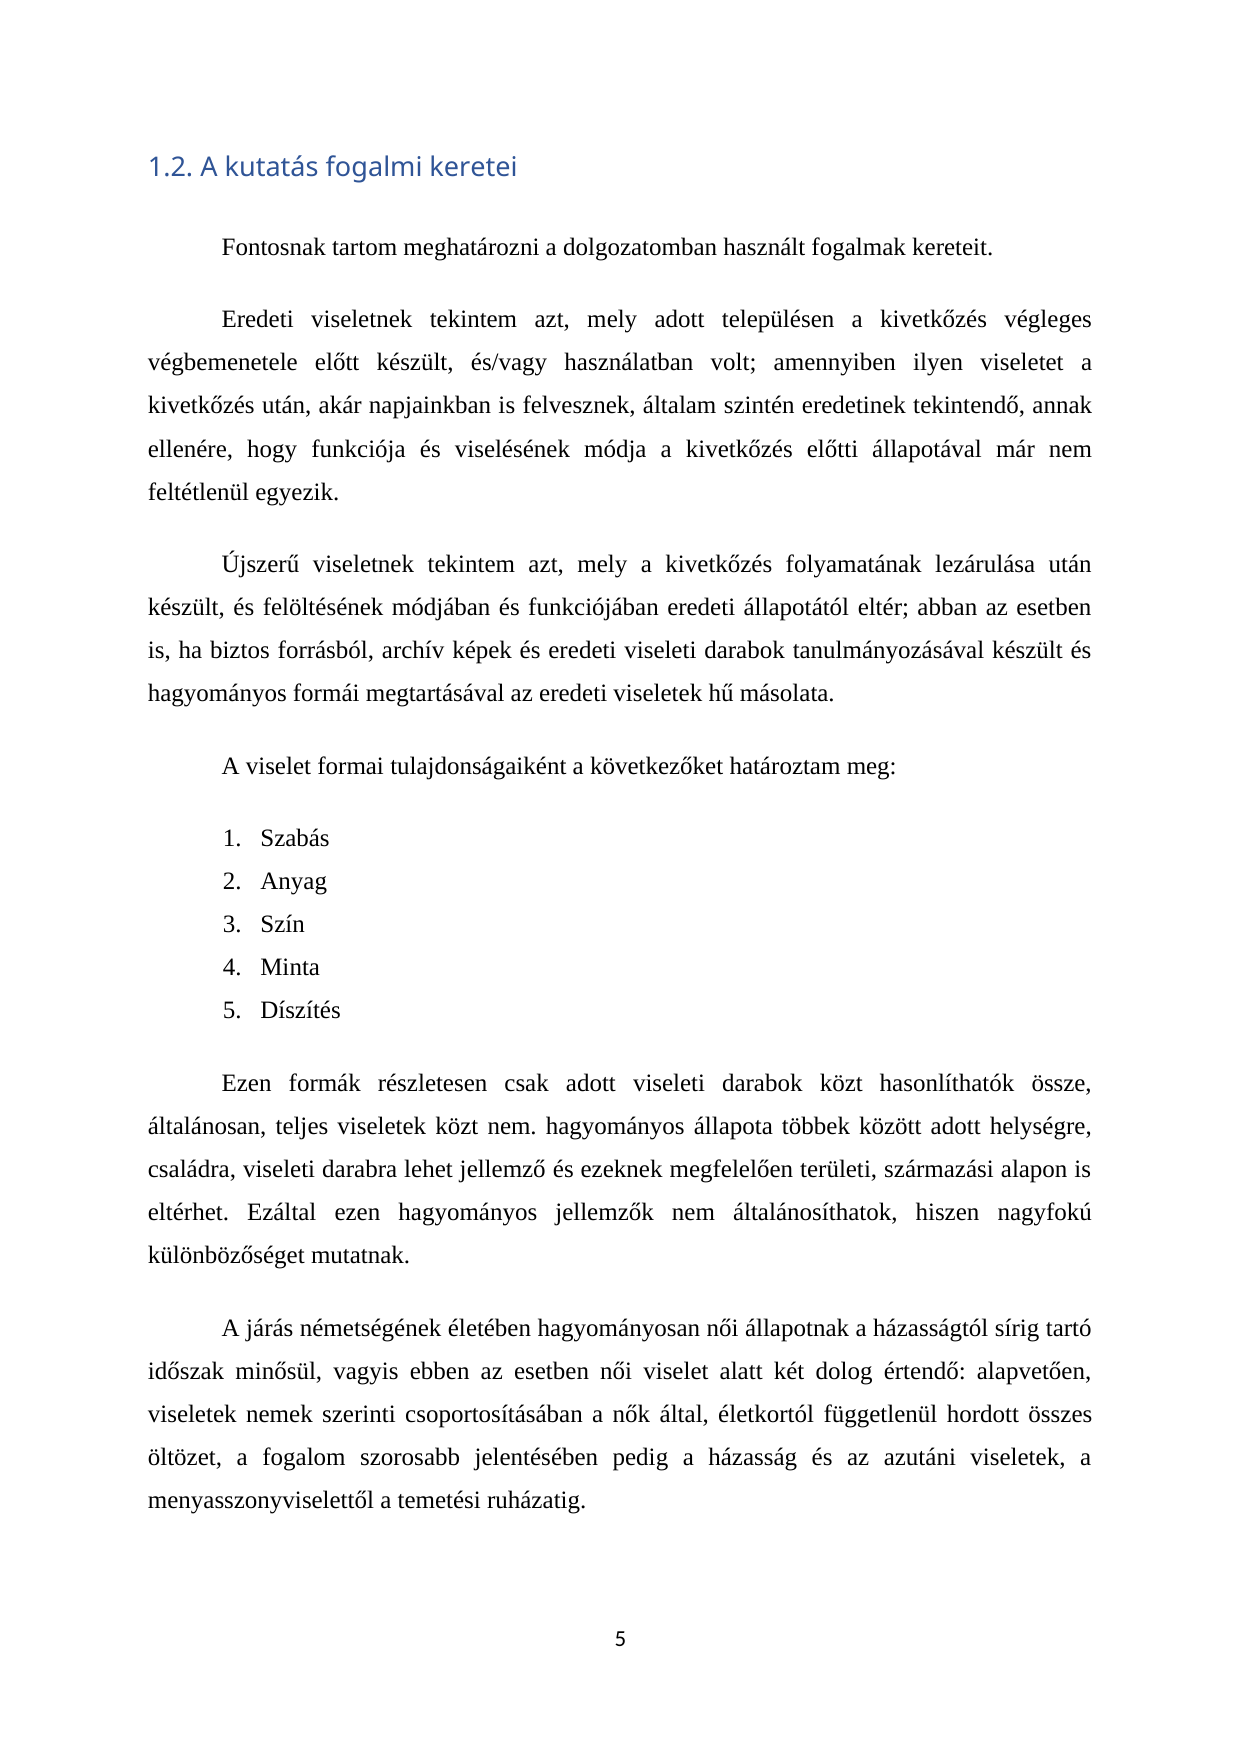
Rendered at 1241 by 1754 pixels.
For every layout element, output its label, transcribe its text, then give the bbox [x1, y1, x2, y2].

text Fontosnak tartom meghatározni a dolgozatomban használt fogalmak kereteit. [148, 232, 1093, 261]
text A járás németségének életében hagyományosan női állapotnak a házasságtól sírig tartó időszak minősül, vagyis ebben az esetben női viselet alatt két dolog értendő: alapvetően, viseletek nemek szerinti csoportosításában a nők által, életkortól függetlenül hordott összes öltözet, a fogalom szorosabb jelentésében pedig a házasság és az azutáni viseletek, a menyasszonyviselettől a temetési ruházatig. [148, 1313, 1093, 1514]
subtitle 1.2. A kutatás fogalmi keretei [148, 148, 1093, 184]
list Anyag [223, 866, 1093, 895]
list Szín [223, 909, 1093, 938]
text Eredeti viseletnek tekintem azt, mely adott településen a kivetkőzés végleges végbemenetele előtt készült, és/vagy használatban volt; amennyiben ilyen viseletet a kivetkőzés után, akár napjainkban is felvesznek, általam szintén eredetinek tekintendő, annak ellenére, hogy funkciója és viselésének módja a kivetkőzés előtti állapotával már nem feltétlenül egyezik. [148, 304, 1093, 506]
text Ezen formák részletesen csak adott viseleti darabok közt hasonlíthatók össze, általánosan, teljes viseletek közt nem. hagyományos állapota többek között adott helységre, családra, viseleti darabra lehet jellemző és ezeknek megfelelően területi, származási alapon is eltérhet. Ezáltal ezen hagyományos jellemzők nem általánosíthatok, hiszen nagyfokú különbözőséget mutatnak. [148, 1068, 1093, 1269]
text Újszerű viseletnek tekintem azt, mely a kivetkőzés folyamatának lezárulása után készült, és felöltésének módjában és funkciójában eredeti állapotától eltér; abban az esetben is, ha biztos forrásból, archív képek és eredeti viseleti darabok tanulmányozásával készült és hagyományos formái megtartásával az eredeti viseletek hű másolata. [148, 549, 1093, 707]
list Szabás [223, 823, 1093, 852]
text A viselet formai tulajdonságaiként a következőket határoztam meg: [148, 751, 1093, 779]
list Minta [223, 952, 1093, 981]
list Díszítés [223, 996, 1093, 1024]
